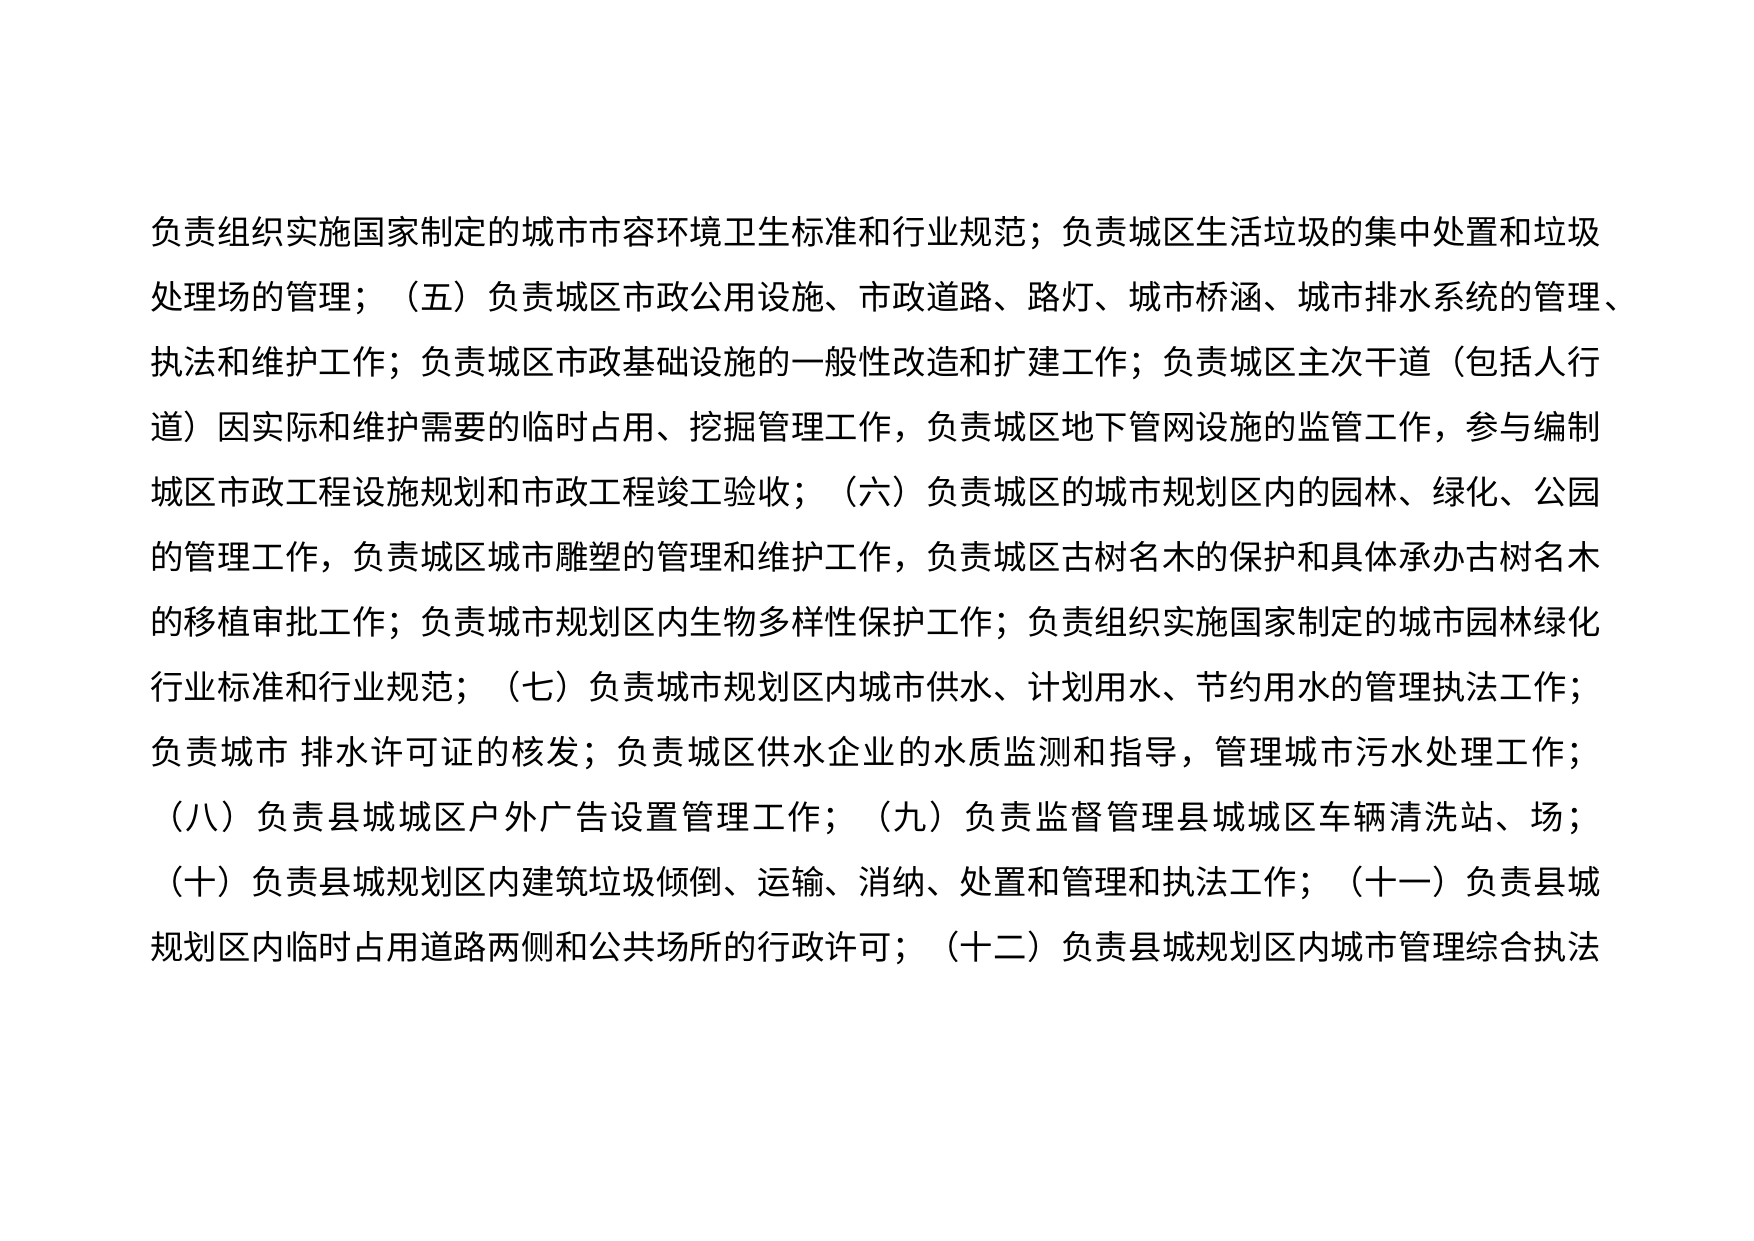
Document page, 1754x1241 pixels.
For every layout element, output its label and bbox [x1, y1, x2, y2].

text [150, 198, 1604, 978]
